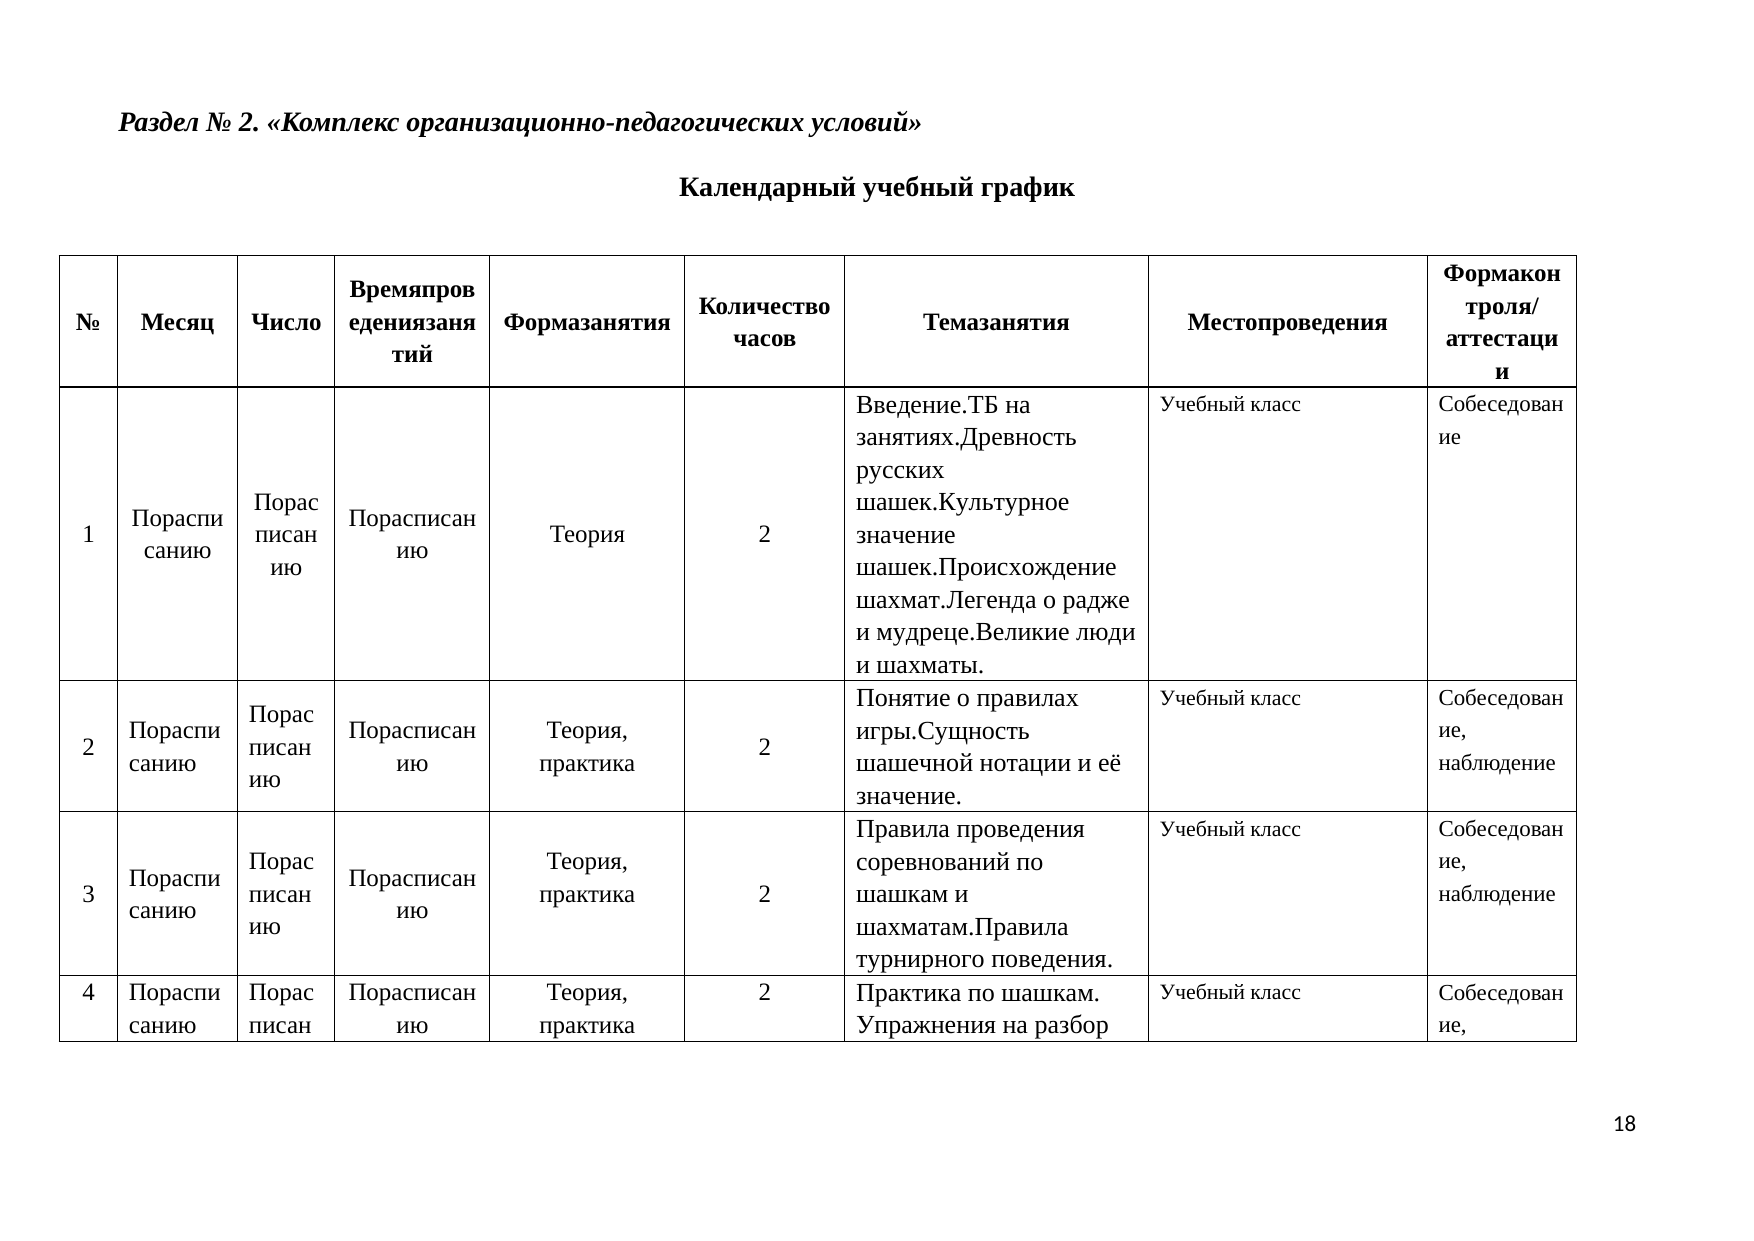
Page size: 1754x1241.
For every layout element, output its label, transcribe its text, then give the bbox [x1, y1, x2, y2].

table_cell 1 [60, 388, 117, 680]
table_cell Порасписанию [335, 681, 489, 811]
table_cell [1428, 976, 1576, 1041]
table_cell Порасписанию [238, 388, 334, 680]
table_header Формазанятия [490, 256, 684, 386]
table_cell Порасписанию [238, 812, 334, 974]
table_cell Введение.ТБ на занятиях.Древность русских шашек.Культурное значение шашек.Происхождениешахмат.Легенда о радже и мудреце.Великие люди и шахматы. [845, 388, 1148, 680]
table_cell Порасписанию [238, 681, 334, 811]
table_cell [845, 976, 1148, 1041]
table_cell 2 [60, 681, 117, 811]
table_header Времяпроведениязанятий [335, 256, 489, 386]
table_header Местопроведения [1149, 256, 1427, 386]
table_cell Порасписанию [335, 976, 489, 1041]
table_cell Собеседование, наблюдение [1428, 681, 1576, 811]
table_cell Теория, практика [490, 976, 684, 1041]
table_cell Порасписанию [118, 812, 237, 974]
table_cell Учебный класс [1149, 812, 1427, 974]
table_cell Собеседование [1428, 388, 1576, 680]
table_cell 2 [685, 812, 844, 974]
table_cell 2 [685, 388, 844, 680]
table_cell Учебный класс [1149, 976, 1427, 1041]
table_cell 4 [60, 976, 117, 1041]
table_cell Учебный класс [1149, 388, 1427, 680]
table_header Месяц [118, 256, 237, 386]
table_header Число [238, 256, 334, 386]
table_cell 3 [60, 812, 117, 974]
table_cell Порасписанию [238, 976, 334, 1041]
text Раздел № 2. «Комплекс организационно-педагогических условий» [118, 104, 1636, 137]
table_cell Порасписанию [335, 388, 489, 680]
table_cell 2 [685, 681, 844, 811]
table_cell Порасписанию [118, 681, 237, 811]
table_cell Понятие о правилах игры.Сущность шашечной нотации и её значение. [845, 681, 1148, 811]
table_header Количествочасов [685, 256, 844, 386]
table_cell Учебный класс [1149, 681, 1427, 811]
table_cell Порасписанию [335, 812, 489, 974]
table_cell Теория, практика [490, 812, 684, 974]
table_header № [60, 256, 117, 386]
table_cell Порасписанию [118, 388, 237, 680]
table_header Формаконтроля/ аттестации [1428, 256, 1576, 386]
table_cell Порасписанию [118, 976, 237, 1041]
text Календарный учебный график [118, 169, 1636, 202]
table_cell 2 [685, 976, 844, 1041]
table_cell Правила проведения соревнований по шашкам и шахматам.Правила турнирного поведения. [845, 812, 1148, 974]
table_cell Собеседование, наблюдение [1428, 812, 1576, 974]
table_cell Теория [490, 388, 684, 680]
table_header Темазанятия [845, 256, 1148, 386]
table_cell Теория, практика [490, 681, 684, 811]
